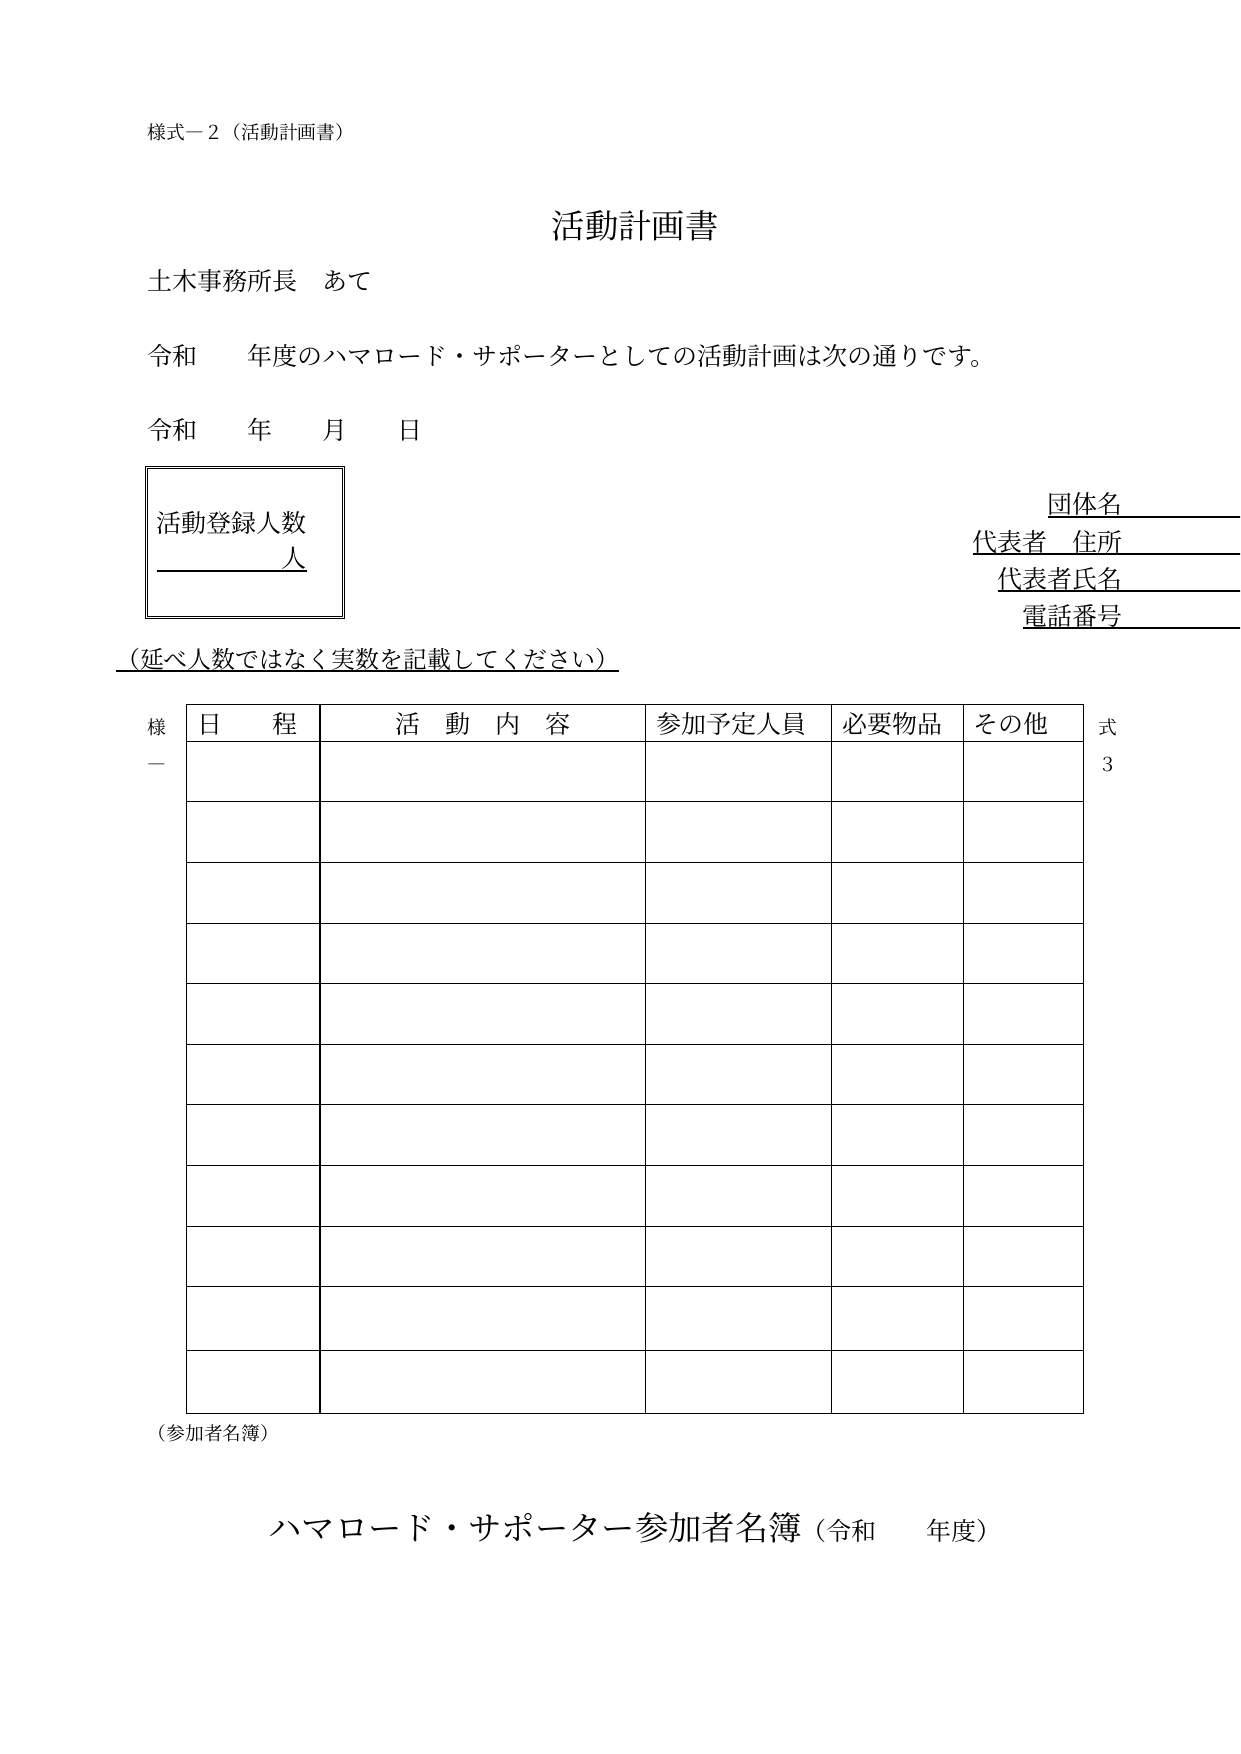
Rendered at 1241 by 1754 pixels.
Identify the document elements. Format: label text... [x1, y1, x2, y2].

table_cell [964, 863, 1083, 922]
table_header その他 [964, 705, 1083, 741]
table_cell [321, 1287, 645, 1350]
text 令和 年 月 日 [148, 410, 1122, 447]
table_cell [646, 863, 831, 922]
table_header 活動登録人数 人 [148, 469, 342, 616]
table_cell [832, 1105, 963, 1165]
table_header 活 動 内 容 [321, 705, 645, 741]
table_cell [832, 984, 963, 1044]
table_cell [187, 1227, 319, 1286]
table_cell [187, 984, 319, 1044]
table_cell [832, 1166, 963, 1226]
table_header 参加予定人員 [646, 705, 831, 741]
table_cell [832, 1287, 963, 1350]
table_cell [964, 984, 1083, 1044]
table_cell [964, 1045, 1083, 1104]
table_cell [832, 1227, 963, 1286]
text 活動計画書 [148, 187, 1122, 261]
table_cell [964, 1166, 1083, 1226]
text ハマロード・サポーター参加者名簿（令和 年度） [148, 1488, 1122, 1563]
text 団体名 [345, 484, 1122, 522]
table_cell [187, 742, 319, 801]
table_cell [964, 1105, 1083, 1165]
table_cell [832, 1045, 963, 1104]
table_cell [321, 863, 645, 922]
text 様式―３（参加者名簿） [148, 707, 1122, 1451]
table_header 必要物品 [832, 705, 963, 741]
table_cell [964, 924, 1083, 983]
table_cell [964, 1227, 1083, 1286]
table_cell [646, 802, 831, 862]
table_cell [187, 1287, 319, 1350]
table_cell [646, 1045, 831, 1104]
table_cell [321, 802, 645, 862]
table_cell [321, 924, 645, 983]
table_cell [321, 1166, 645, 1226]
table_cell [187, 1351, 319, 1413]
text 様式―２（活動計画書） [148, 112, 1122, 150]
table_cell [832, 742, 963, 801]
table_cell [321, 984, 645, 1044]
table_cell [187, 863, 319, 922]
text 土木事務所長 あて [148, 261, 1122, 298]
table_cell [646, 1351, 831, 1413]
text 電話番号 [148, 596, 1122, 633]
table_cell [321, 1351, 645, 1413]
table_cell [832, 802, 963, 862]
table_cell [832, 863, 963, 922]
table_cell [646, 1287, 831, 1350]
table_cell [646, 1166, 831, 1226]
table_header 日 程 [187, 705, 319, 741]
table_cell [321, 1045, 645, 1104]
table_cell [646, 742, 831, 801]
table_cell [832, 1351, 963, 1413]
table_cell [832, 924, 963, 983]
table_cell [321, 1105, 645, 1165]
table_cell [964, 742, 1083, 801]
table_cell [187, 924, 319, 983]
table_cell [646, 924, 831, 983]
table_cell [646, 1227, 831, 1286]
table_cell [646, 1105, 831, 1165]
table_cell [321, 1227, 645, 1286]
table_cell [646, 984, 831, 1044]
text 令和 年度のハマロード・サポーターとしての活動計画は次の通りです。 [148, 336, 1122, 373]
text 代表者 住所 [345, 522, 1122, 559]
table_cell [964, 1287, 1083, 1350]
table_cell [964, 802, 1083, 862]
table_cell [964, 1351, 1083, 1413]
table_cell [187, 1166, 319, 1226]
table_cell [187, 802, 319, 862]
table_cell [187, 1105, 319, 1165]
text 代表者氏名 [345, 559, 1122, 596]
table_cell [187, 1045, 319, 1104]
table_cell [321, 742, 645, 801]
